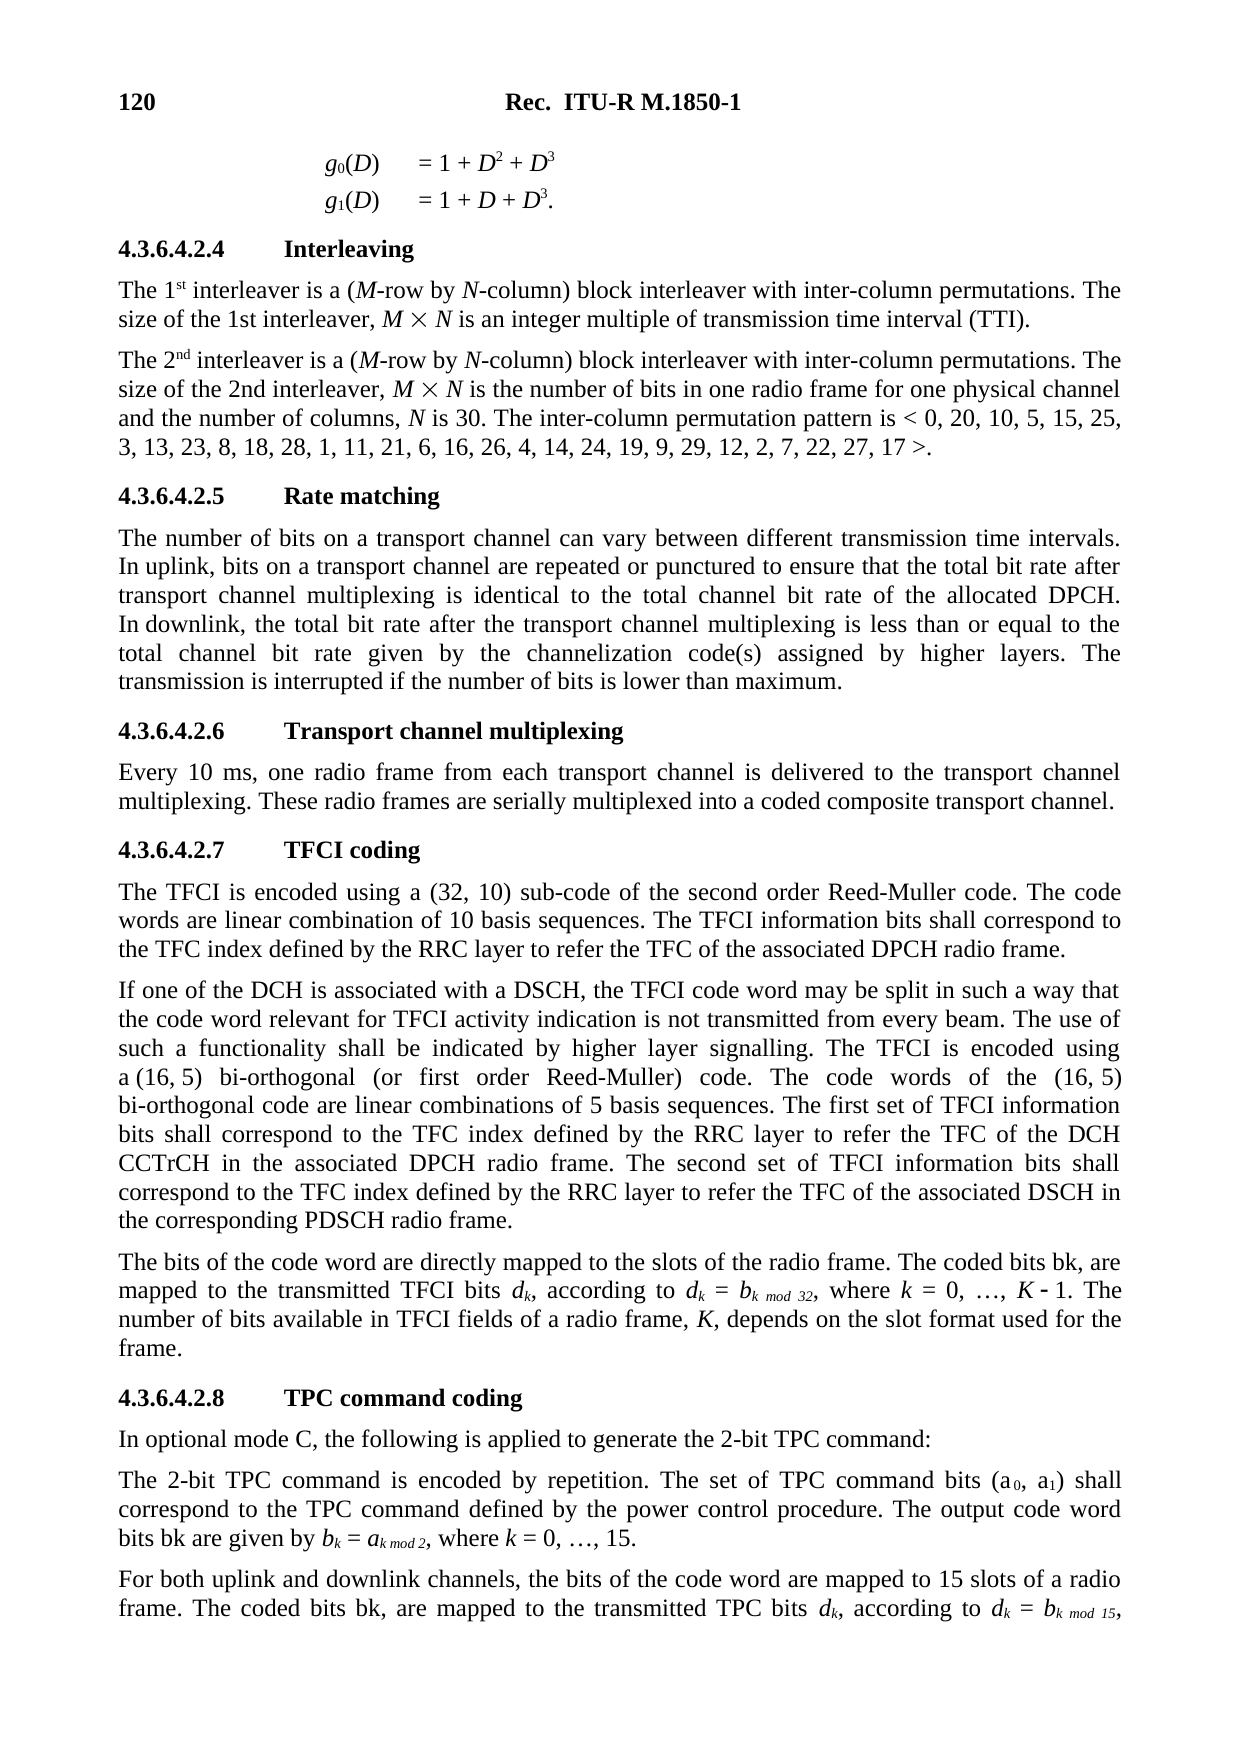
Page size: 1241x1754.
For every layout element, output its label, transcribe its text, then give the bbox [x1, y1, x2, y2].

text g0(D) = 1 + D2 + D3 [118, 148, 1122, 176]
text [118, 1564, 1122, 1621]
subtitle 4.3.6.4.2.8 TPC command coding [118, 1383, 1122, 1411]
text In optional mode C, the following is applied to generate the 2-bit TPC command: [118, 1424, 1122, 1453]
subtitle 4.3.6.4.2.7 TFCI coding [118, 836, 1122, 864]
text The 2-bit TPC command is encoded by repetition. The set of TPC command bits (a0, a1) shall correspond to the TPC command defined by the power control procedure. The output code word bits bk are given by bk = ak mod 2, where k = 0, …, 15. [118, 1465, 1122, 1551]
text The 2nd interleaver is a (M-row by N-column) block interleaver with inter-column permutations. The size of the 2nd interleaver, M N is the number of bits in one radio frame for one physical channel and the number of columns, N is 30. The inter-column permutation pattern is < 0, 20, 10, 5, 15, 25, 3, 13, 23, 8, 18, 28, 1, 11, 21, 6, 16, 26, 4, 14, 24, 19, 9, 29, 12, 2, 7, 22, 27, 17 >. [118, 346, 1122, 461]
subtitle 4.3.6.4.2.5 Rate matching [118, 481, 1122, 510]
text The number of bits on a transport channel can vary between different transmission time intervals. In uplink, bits on a transport channel are repeated or punctured to ensure that the total bit rate after transport channel multiplexing is identical to the total channel bit rate of the allocated DPCH. In downlink, the total bit rate after the transport channel multiplexing is less than or equal to the total channel bit rate given by the channelization code(s) assigned by higher layers. The transmission is interrupted if the number of bits is lower than maximum. [118, 523, 1122, 695]
subtitle 4.3.6.4.2.6 Transport channel multiplexing [118, 716, 1122, 745]
text Every 10 ms, one radio frame from each transport channel is delivered to the transport channel multiplexing. These radio frames are serially multiplexed into a coded composite transport channel. [118, 757, 1122, 815]
text The bits of the code word are directly mapped to the slots of the radio frame. The coded bits bk, are mapped to the transmitted TFCI bits dk, according to dk = bk mod 32, where k = 0, …, K 1. The number of bits available in TFCI fields of a radio frame, K, depends on the slot format used for the frame. [118, 1247, 1122, 1362]
text The 1st interleaver is a (M-row by N-column) block interleaver with inter-column permutations. The size of the 1st interleaver, M N is an integer multiple of transmission time interval (TTI). [118, 276, 1122, 333]
subtitle 4.3.6.4.2.4 Interleaving [118, 234, 1122, 263]
text The TFCI is encoded using a (32, 10) sub-code of the second order Reed-Muller code. The code words are linear combination of 10 basis sequences. The TFCI information bits shall correspond to the TFC index defined by the RRC layer to refer the TFC of the associated DPCH radio frame. [118, 877, 1122, 963]
text g1(D) = 1 + D + D3. [118, 185, 1122, 213]
text If one of the DCH is associated with a DSCH, the TFCI code word may be split in such a way that the code word relevant for TFCI activity indication is not transmitted from every beam. The use of such a functionality shall be indicated by higher layer signalling. The TFCI is encoded using a (16, 5) bi-orthogonal (or first order Reed-Muller) code. The code words of the (16, 5) bi-orthogonal code are linear combinations of 5 basis sequences. The first set of TFCI information bits shall correspond to the TFC index defined by the RRC layer to refer the TFC of the DCH CCTrCH in the associated DPCH radio frame. The second set of TFCI information bits shall correspond to the TFC index defined by the RRC layer to refer the TFC of the associated DSCH in the corresponding PDSCH radio frame. [118, 976, 1122, 1234]
